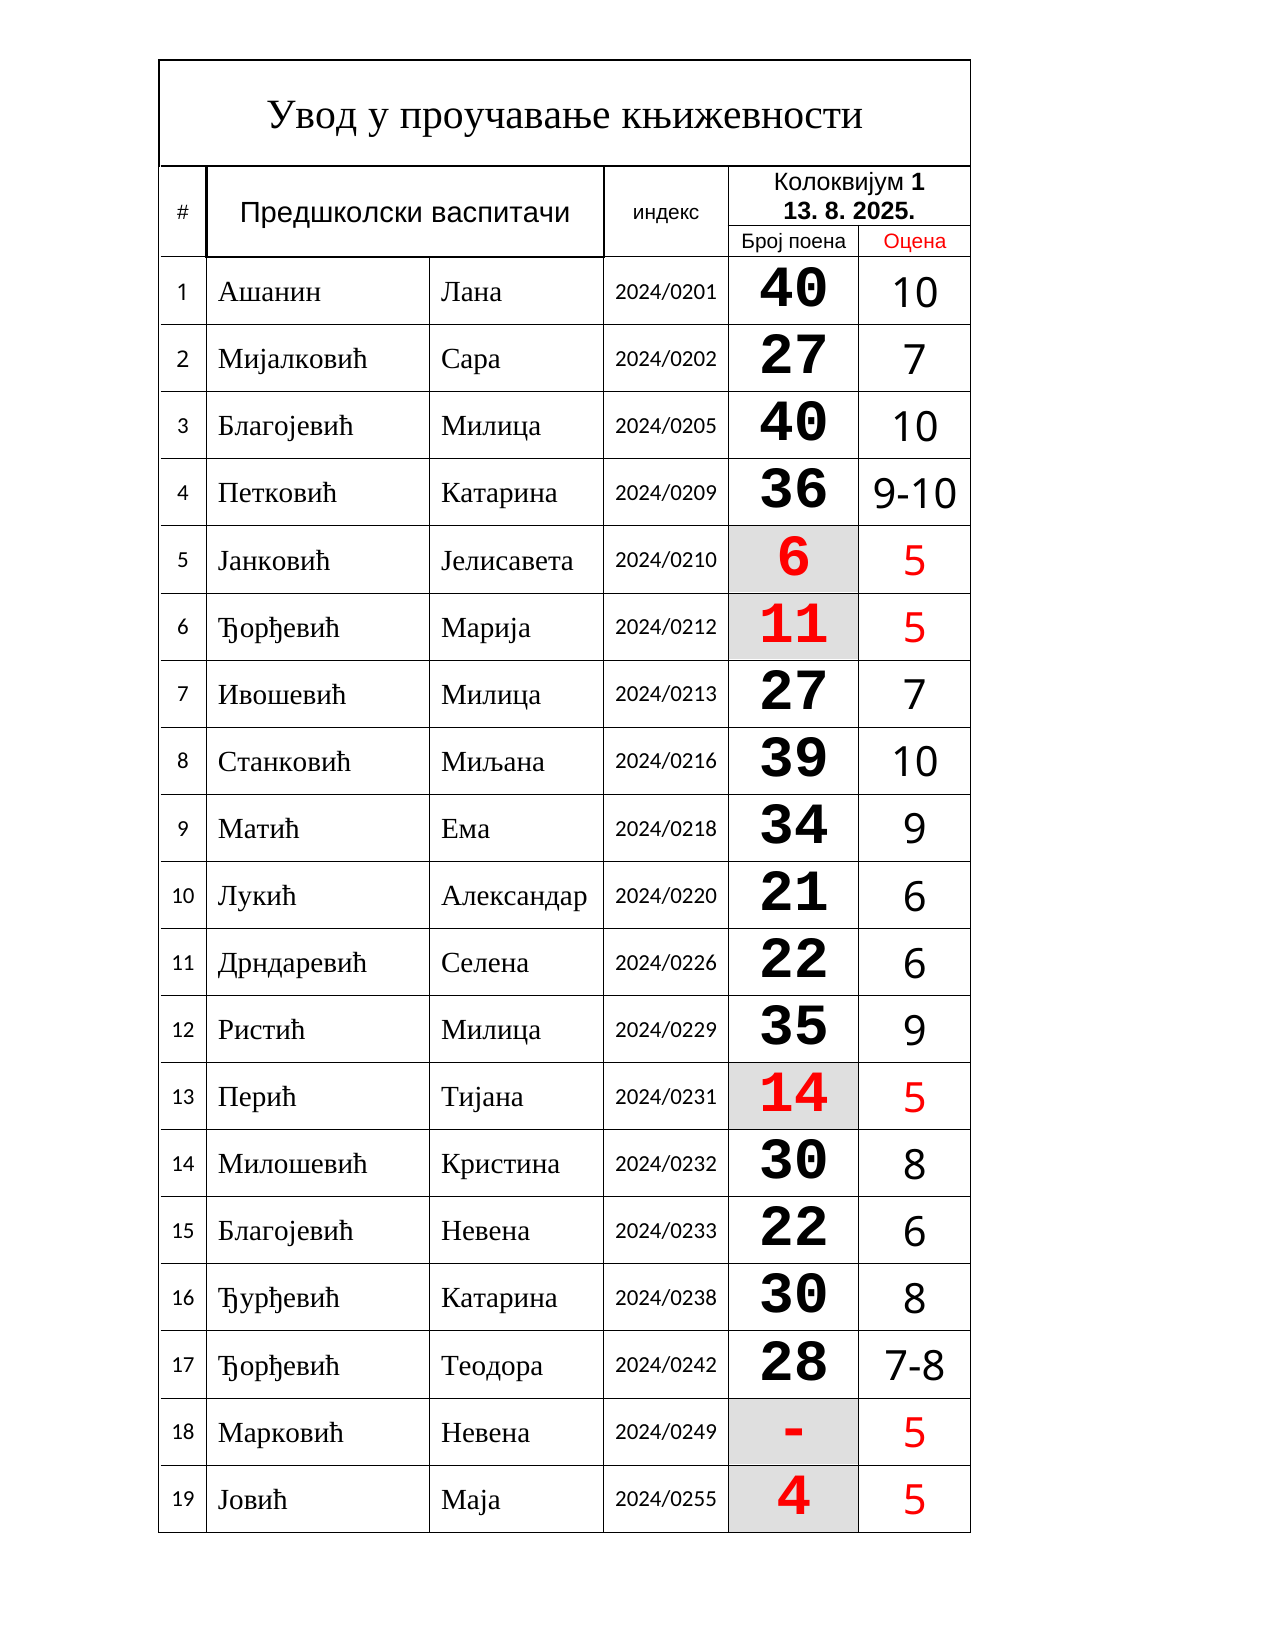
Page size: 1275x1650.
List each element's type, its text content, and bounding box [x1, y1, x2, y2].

table_cell Мијалковић [207, 325, 429, 391]
table_cell 14 [729, 1063, 858, 1129]
table_cell Александар [430, 862, 603, 928]
table_cell 4 [159, 458, 206, 525]
table_cell 6 [859, 1197, 970, 1263]
table_cell Миљана [430, 728, 603, 794]
table_cell Јанковић [207, 526, 429, 592]
table_cell 21 [729, 862, 858, 928]
table_cell Mилица [430, 392, 603, 458]
table_cell Петковић [207, 459, 429, 525]
table_cell 10 [859, 257, 970, 324]
table_cell 27 [729, 661, 858, 727]
table_cell 2024/0216 [604, 728, 728, 794]
table_cell Милица [430, 996, 603, 1062]
table_cell 6 [159, 593, 206, 659]
table_cell 5 [859, 526, 970, 592]
table_cell 7-8 [859, 1331, 970, 1397]
table_cell 2024/0232 [604, 1130, 728, 1196]
table_cell Милошевић [207, 1130, 429, 1196]
table_cell 16 [159, 1263, 206, 1330]
table_cell 12 [159, 995, 206, 1062]
table_cell Невена [430, 1197, 603, 1263]
table_cell Ристић [207, 996, 429, 1062]
table_cell Теодора [430, 1331, 603, 1397]
table_cell 18 [159, 1398, 206, 1464]
table_cell 9 [859, 795, 970, 861]
table_cell 2024/0220 [604, 862, 728, 928]
table_cell Маја [430, 1466, 603, 1532]
table_cell 11 [159, 928, 206, 995]
table_cell 28 [729, 1331, 858, 1397]
table_cell 2024/0231 [604, 1063, 728, 1129]
table_cell 2024/0218 [604, 795, 728, 861]
table_cell Број поена [729, 226, 858, 256]
table_cell Ђорђевић [207, 1331, 429, 1397]
table_cell 5 [859, 1063, 970, 1129]
table_cell 2024/0226 [604, 929, 728, 995]
table_cell Ема [430, 795, 603, 861]
table_cell 2024/0255 [604, 1466, 728, 1532]
table_cell 10 [159, 861, 206, 928]
table_cell Благојевић [207, 392, 429, 458]
table_cell Дрндаревић [207, 929, 429, 995]
table_cell 10 [859, 392, 970, 458]
table_cell 9-10 [859, 459, 970, 525]
table_cell - [729, 1399, 858, 1464]
table_cell Сара [430, 325, 603, 391]
table_cell Благојевић [207, 1197, 429, 1263]
table_cell Милица [430, 661, 603, 727]
table_cell Катарина [430, 1264, 603, 1330]
table_cell Селена [430, 929, 603, 995]
table_cell Марија [430, 594, 603, 659]
table_cell Лукић [207, 862, 429, 928]
table_cell 2024/0229 [604, 996, 728, 1062]
table_cell 7 [159, 660, 206, 727]
table_cell Перић [207, 1063, 429, 1129]
table_cell 4 [729, 1466, 858, 1532]
table_cell Јовић [207, 1466, 429, 1532]
table_cell 22 [729, 1197, 858, 1263]
table_cell индекс [605, 167, 728, 256]
table_cell 2024/0238 [604, 1264, 728, 1330]
table_cell 1 [159, 256, 206, 324]
table_cell 15 [159, 1196, 206, 1263]
table_cell 34 [729, 795, 858, 861]
table_cell 8 [159, 727, 206, 794]
table_cell 2024/0242 [604, 1331, 728, 1397]
table_cell 30 [729, 1130, 858, 1196]
table_cell 9 [859, 996, 970, 1062]
table_cell 40 [729, 392, 858, 458]
table_header Увод у проучавање књижевности [160, 61, 970, 165]
table_cell 8 [859, 1264, 970, 1330]
table_cell Матић [207, 795, 429, 861]
table_cell 5 [859, 594, 970, 659]
table_cell 13 [159, 1062, 206, 1129]
table_cell Лана [430, 258, 603, 324]
table_cell 39 [729, 728, 858, 794]
table_cell 7 [859, 661, 970, 727]
table_cell 35 [729, 996, 858, 1062]
table_cell 5 [159, 525, 206, 592]
table_cell Марковић [207, 1399, 429, 1464]
table_cell Ашанин [207, 258, 429, 324]
table_cell Ђурђевић [207, 1264, 429, 1330]
table_cell Ђорђевић [207, 594, 429, 659]
table_cell Станковић [207, 728, 429, 794]
table_cell 10 [859, 728, 970, 794]
table_cell 11 [729, 594, 858, 659]
table_cell 9 [159, 794, 206, 861]
table_cell 14 [159, 1129, 206, 1196]
table_cell 30 [729, 1264, 858, 1330]
table_cell Тијана [430, 1063, 603, 1129]
table_cell # [159, 166, 205, 256]
table_cell 2024/0209 [604, 459, 728, 525]
table_cell 6 [859, 862, 970, 928]
table_cell Јелисавета [430, 526, 603, 592]
table_cell 17 [159, 1330, 206, 1397]
table_cell 2024/0202 [604, 325, 728, 391]
table_cell 40 [729, 257, 858, 324]
table_cell Ивошевић [207, 661, 429, 727]
table_cell 5 [859, 1466, 970, 1532]
table_cell Оцена [859, 226, 970, 256]
table_cell 2024/0233 [604, 1197, 728, 1263]
table_cell Предшколски васпитачи [208, 167, 603, 256]
table_cell 2024/0210 [604, 526, 728, 592]
table_cell Невена [430, 1399, 603, 1464]
table_cell 3 [159, 391, 206, 458]
table_cell 2024/0205 [604, 392, 728, 458]
table_cell 7 [859, 325, 970, 391]
table_cell 6 [729, 526, 858, 592]
table_cell Катарина [430, 459, 603, 525]
table_cell 22 [729, 929, 858, 995]
table_cell 19 [159, 1465, 206, 1532]
table_cell 2024/0212 [604, 594, 728, 659]
table_cell 2024/0201 [604, 257, 728, 324]
table_cell 36 [729, 459, 858, 525]
table_cell Кристина [430, 1130, 603, 1196]
table_cell 5 [859, 1399, 970, 1464]
table_cell 27 [729, 325, 858, 391]
table_cell 2024/0213 [604, 661, 728, 727]
table_cell 2 [159, 324, 206, 391]
table_cell Колоквијум 1 13. 8. 2025. [729, 167, 970, 225]
table_cell 2024/0249 [604, 1399, 728, 1464]
table_cell 8 [859, 1130, 970, 1196]
table_cell 6 [859, 929, 970, 995]
